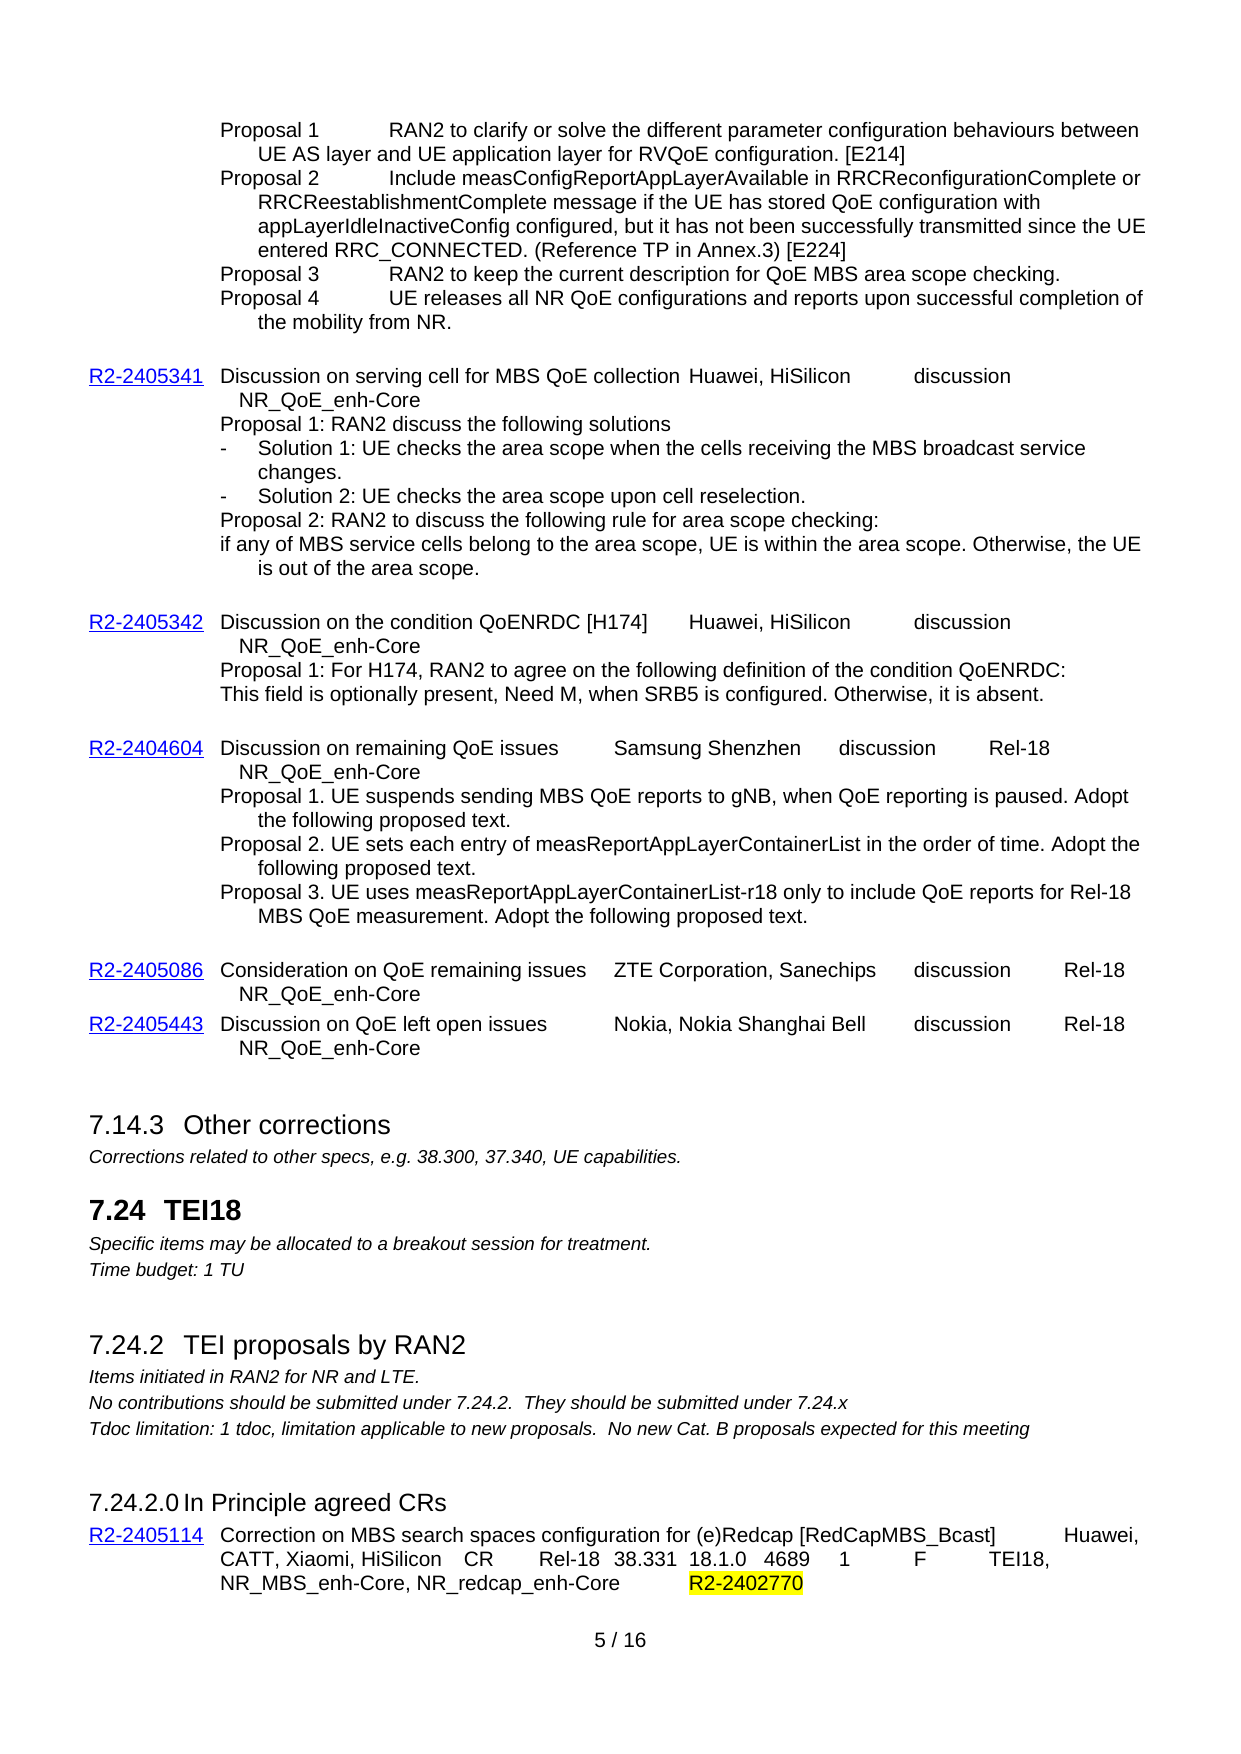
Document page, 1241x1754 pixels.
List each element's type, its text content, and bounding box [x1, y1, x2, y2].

text Corrections related to other specs, e.g. 38.300, 37.340, UE capabilities. [89, 1146, 1152, 1168]
text Proposal 4 UE releases all NR QoE configurations and reports upon successful completion of the mobility from NR. [220, 286, 1152, 334]
subtitle 7.14.3 Other corrections [89, 1109, 1152, 1140]
subtitle 7.24 TEI18 [89, 1193, 1152, 1226]
title R2-2405086 Consideration on QoE remaining issues ZTE Corporation, Sanechips discussion Rel-18 NR_QoE_enh-Core [89, 958, 1152, 1006]
text Proposal 1. UE suspends sending MBS QoE reports to gNB, when QoE reporting is paused. Adopt the following proposed text. [220, 784, 1152, 832]
text This field is optionally present, Need M, when SRB5 is configured. Otherwise, it is absent. [220, 682, 1152, 706]
title R2-2405342 Discussion on the condition QoENRDC [H174] Huawei, HiSilicon discussion NR_QoE_enh-Core [89, 610, 1152, 658]
title R2-2405341 Discussion on serving cell for MBS QoE collection Huawei, HiSilicon discussion NR_QoE_enh-Core [89, 364, 1152, 412]
text Proposal 2: RAN2 to discuss the following rule for area scope checking: [220, 508, 1152, 532]
subtitle 7.24.2 TEI proposals by RAN2 [89, 1329, 1152, 1360]
subtitle 7.24.2.0 In Principle agreed CRs [89, 1488, 1152, 1517]
text - Solution 2: UE checks the area scope upon cell reselection. [220, 484, 1152, 508]
text Proposal 1: RAN2 discuss the following solutions [220, 412, 1152, 436]
title R2-2404604 Discussion on remaining QoE issues Samsung Shenzhen discussion Rel-18 NR_QoE_enh-Core [89, 736, 1152, 784]
text Time budget: 1 TU [89, 1258, 1152, 1280]
title R2-2405443 Discussion on QoE left open issues Nokia, Nokia Shanghai Bell discussion Rel-18 NR_QoE_enh-Core [89, 1012, 1152, 1060]
title R2-2405114 Correction on MBS search spaces configuration for (e)Redcap [RedCapMBS_Bcast] Huawei, CATT, Xiaomi, HiSilicon CR Rel-18 38.331 18.1.0 4689 1 F TEI18, NR_MBS_enh-Core, NR_redcap_enh-Core R2-2402770 [89, 1523, 1152, 1595]
text Items initiated in RAN2 for NR and LTE. [89, 1366, 1152, 1388]
text Specific items may be allocated to a breakout session for treatment. [89, 1233, 1152, 1254]
text Proposal 2 Include measConfigReportAppLayerAvailable in RRCReconfigurationComplete or RRCReestablishmentComplete message if the UE has stored QoE configuration with appLayerIdleInactiveConfig configured, but it has not been successfully transmitted since the UE entered RRC_CONNECTED. (Reference TP in Annex.3) [E224] [220, 166, 1152, 262]
text Proposal 3 RAN2 to keep the current description for QoE MBS area scope checking. [220, 262, 1152, 286]
text No contributions should be submitted under 7.24.2. They should be submitted under 7.24.x [89, 1392, 1152, 1414]
text - Solution 1: UE checks the area scope when the cells receiving the MBS broadcast service changes. [220, 436, 1152, 484]
text Proposal 3. UE uses measReportAppLayerContainerList-r18 only to include QoE reports for Rel-18 MBS QoE measurement. Adopt the following proposed text. [220, 879, 1152, 927]
text Proposal 1: For H174, RAN2 to agree on the following definition of the condition QoENRDC: [220, 658, 1152, 682]
text Proposal 2. UE sets each entry of measReportAppLayerContainerList in the order of time. Adopt the following proposed text. [220, 832, 1152, 879]
text if any of MBS service cells belong to the area scope, UE is within the area scope. Otherwise, the UE is out of the area scope. [220, 532, 1152, 579]
text Tdoc limitation: 1 tdoc, limitation applicable to new proposals. No new Cat. B proposals expected for this meeting [89, 1418, 1152, 1439]
text Proposal 1 RAN2 to clarify or solve the different parameter configuration behaviours between UE AS layer and UE application layer for RVQoE configuration. [E214] [220, 118, 1152, 166]
